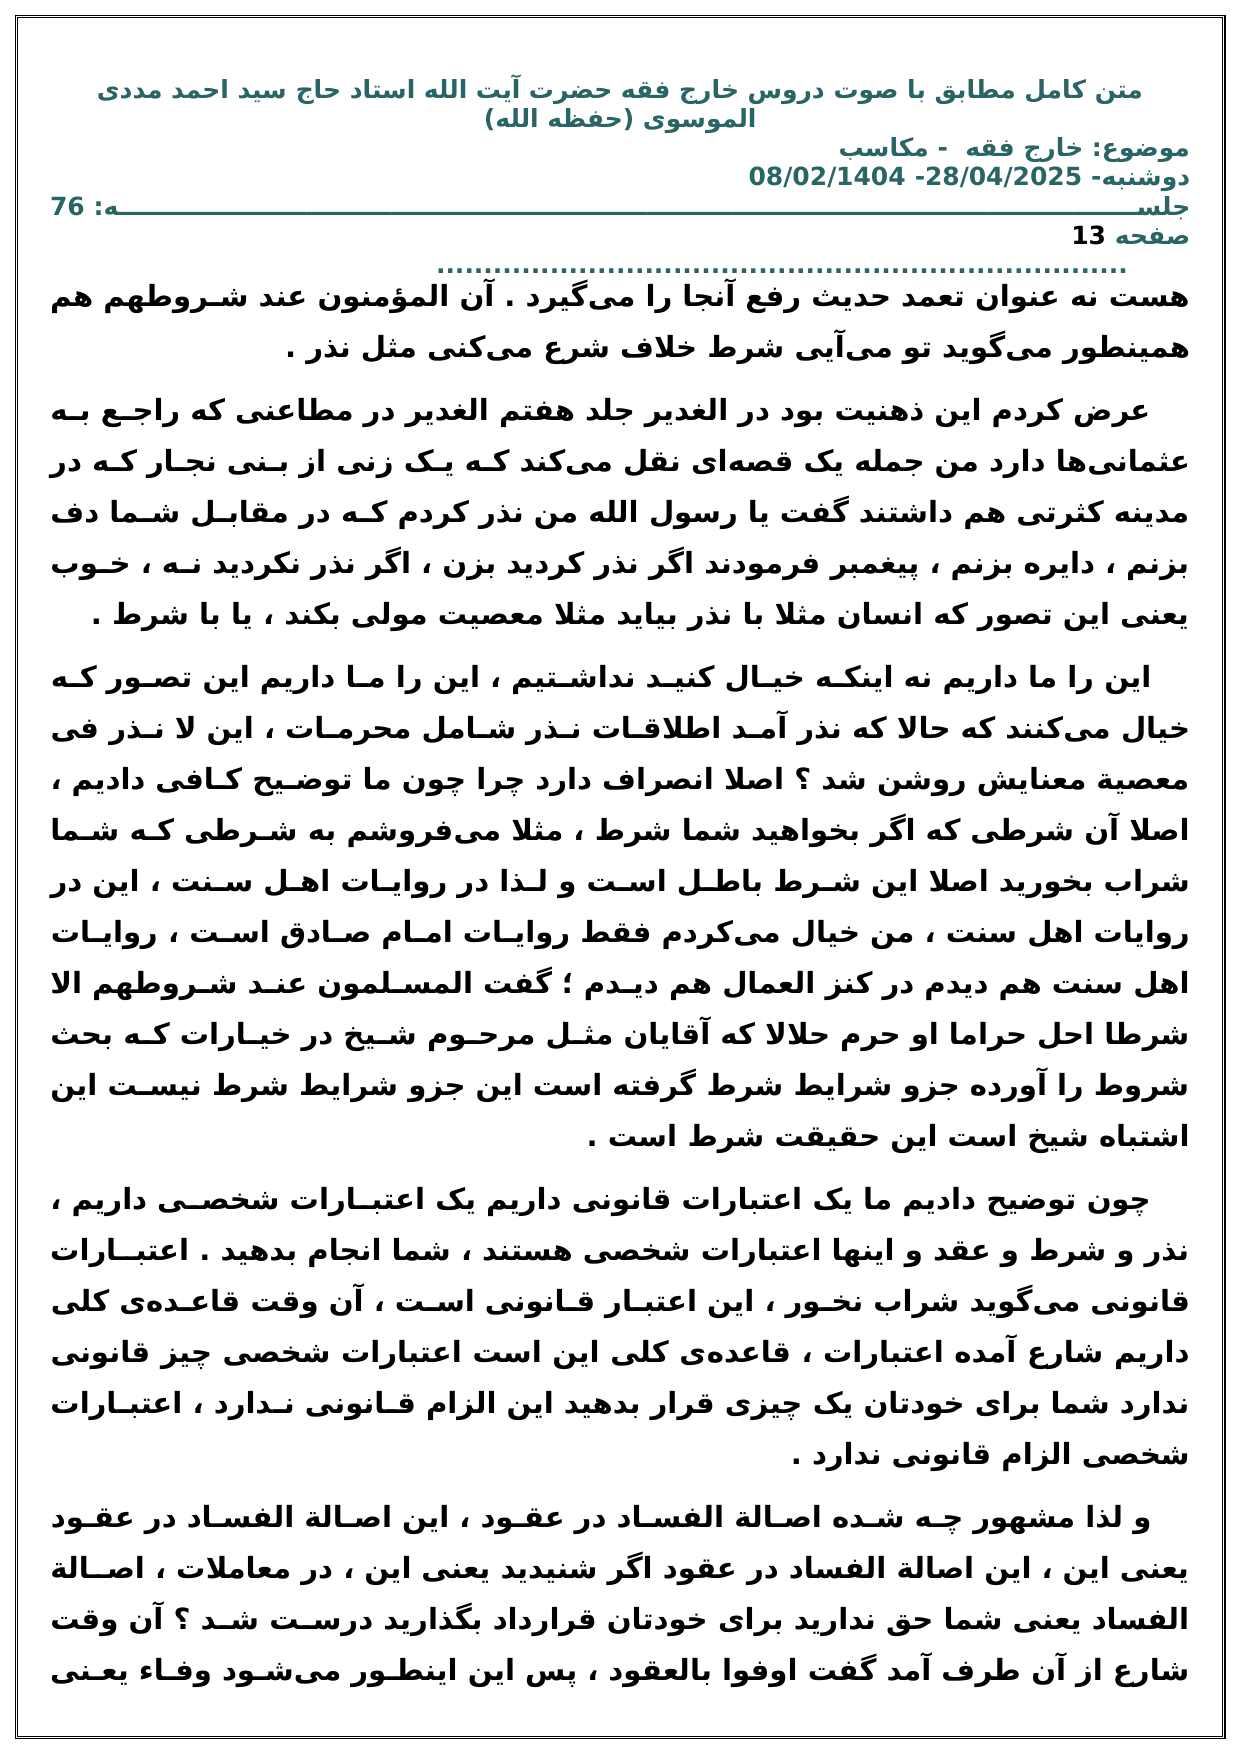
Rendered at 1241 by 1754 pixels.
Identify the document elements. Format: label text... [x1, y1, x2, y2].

text چون توضیح دادیم ما یک اعتبارات قانونی داریم یک اعتبارات شخصی داریم ، نذر و شرط و عقد و اینها اعتبارات شخصی هستند ، شما انجام بدهید . اعتبارات قانونی می‌گوید شراب نخور ، این اعتبار قانونی است ، آن وقت قاعده‌ی کلی داریم شارع آمده اعتبارات ، قاعده‌ی کلی این است اعتبارات شخصی چیز قانونی ندارد شما برای خودتان یک چیزی قرار بدهید این الزام قانونی ندارد ، اعتبارات شخصی الزام قانونی ندارد . [50, 1183, 1190, 1471]
text این را ما داریم نه اینکه خیال کنید نداشتیم ، این را ما داریم این تصور که خیال می‌کنند که حالا که نذر آمد اطلاقات نذر شامل محرمات ، این لا نذر فی معصیة معنایش روشن شد ؟ اصلا انصراف دارد چرا چون ما توضیح کافی دادیم ، اصلا آن شرطی که اگر بخواهید شما شرط ، مثلا می‌فروشم به شرطی که شما شراب بخورید اصلا این شرط باطل است و لذا در روایات اهل سنت ، این در روایات اهل سنت ، من خیال می‌کردم فقط روایات امام صادق است ، روایات اهل سنت هم دیدم در کنز العمال هم دیدم ؛ گفت المسلمون عند شروطهم الا شرطا احل حراما او حرم حلالا که آقایان مثل مرحوم شیخ در خیارات که بحث شروط را آورده جزو شرایط شرط گرفته است این جزو شرایط شرط نیست این اشتباه شیخ است این حقیقت شرط است . [50, 661, 1190, 1153]
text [50, 1501, 1190, 1687]
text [50, 279, 1190, 364]
text عرض کردم این ذهنیت بود در الغدیر جلد هفتم الغدیر در مطاعنی که راجع به عثمانی‌ها دارد من جمله یک قصه‌ای نقل می‌کند که یک زنی از بنی نجار که در مدینه کثرتی هم داشتند گفت یا رسول الله من نذر کردم که در مقابل شما دف بزنم ، دایره بزنم ، پیغمبر فرمودند اگر نذر کردید بزن ، اگر نذر نکردید نه ، خوب یعنی این تصور که انسان مثلا با نذر بیاید مثلا معصیت مولی بکند ، یا با شرط . [50, 393, 1190, 631]
